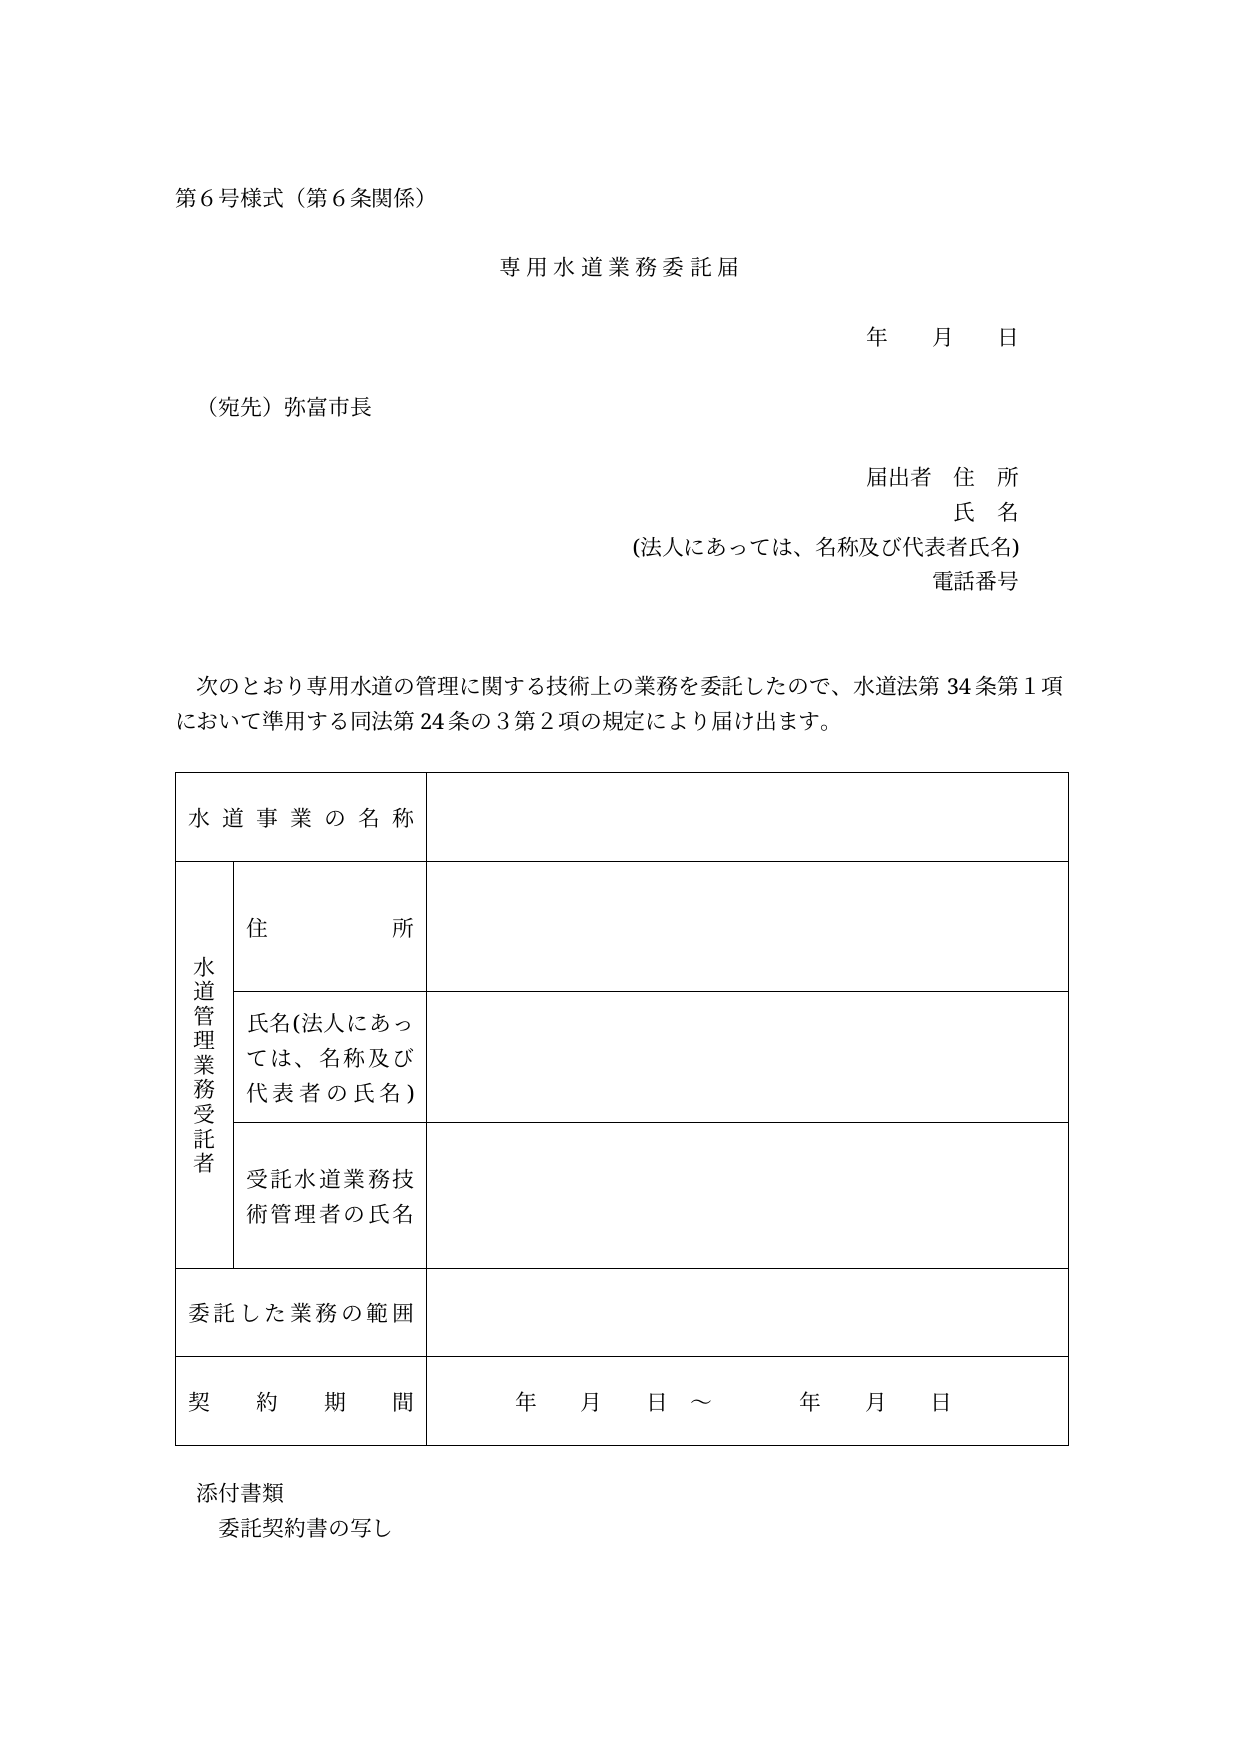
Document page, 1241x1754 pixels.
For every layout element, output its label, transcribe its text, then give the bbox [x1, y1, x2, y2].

text 添付書類 [175, 1474, 1063, 1509]
text 届出者 住所 [175, 458, 1019, 493]
table_cell 受託水道業務技術管理者の氏名 [234, 1123, 426, 1267]
text 委託契約書の写し [175, 1509, 1063, 1544]
table_header 水道事業の名称 [176, 773, 426, 861]
text 専用水道業務委託届 [175, 249, 1063, 284]
table_cell [427, 1269, 1068, 1356]
text 電話番号 [175, 563, 1019, 598]
table_cell [427, 1123, 1068, 1267]
table_header [427, 773, 1068, 861]
text 年 月 日 [175, 319, 1019, 353]
text 第６号様式（第６条関係） [175, 179, 1063, 214]
text （宛先）弥富市長 [175, 388, 1063, 423]
table_cell 契約期間 [176, 1357, 426, 1445]
table_cell 年 月 日 ～ 年 月 日 [427, 1357, 1068, 1445]
table_cell 氏名(法人にあっては、名称及び代表者の氏名) [234, 992, 426, 1122]
text 次のとおり専用水道の管理に関する技術上の業務を委託したので、水道法第34条第１項において準用する同法第24条の３第２項の規定により届け出ます。 [175, 668, 1063, 737]
table_cell 水道管理業務受託者 [176, 862, 233, 1267]
table_cell 委託した業務の範囲 [176, 1269, 426, 1356]
table_cell [427, 862, 1068, 991]
table_cell [427, 992, 1068, 1122]
text (法人にあっては、名称及び代表者氏名) [175, 528, 1019, 563]
text 氏名 [175, 493, 1019, 528]
table_cell 住所 [234, 862, 426, 991]
